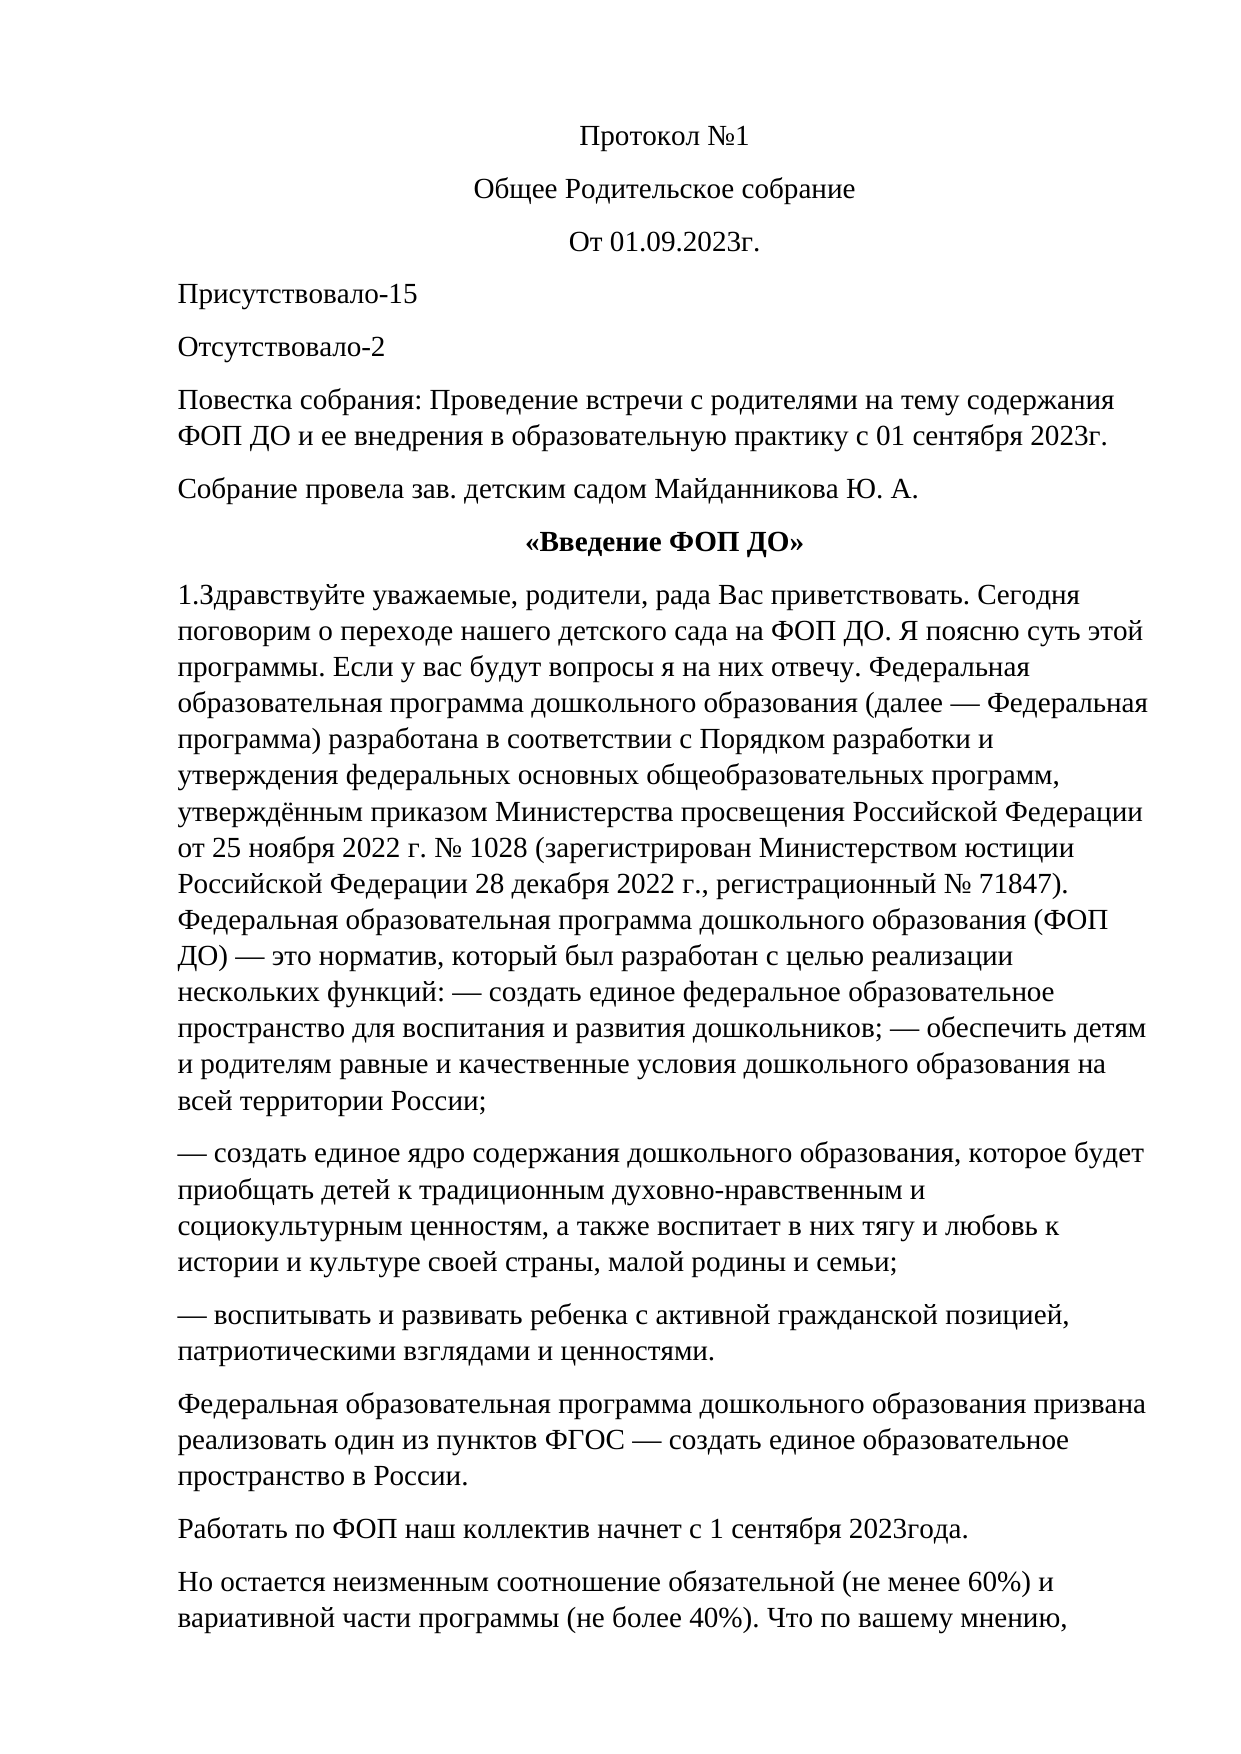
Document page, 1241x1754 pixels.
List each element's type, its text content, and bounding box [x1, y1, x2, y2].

text Отсутствовало-2 [177, 329, 1152, 363]
text Собрание провела зав. детским садом Майданникова Ю. А. [177, 471, 1152, 505]
text Работать по ФОП наш коллектив начнет с 1 сентября 2023года. [177, 1511, 1152, 1544]
text Федеральная образовательная программа дошкольного образования призвана реализовать один из пунктов ФГОС — создать единое образовательное пространство в России. [177, 1386, 1152, 1492]
text Повестка собрания: Проведение встречи с родителями на тему содержания ФОП ДО и ее внедрения в образовательную практику с 01 сентября 2023г. [177, 382, 1152, 452]
text Протокол №1 [177, 118, 1152, 152]
text От 01.09.2023г. [177, 224, 1152, 257]
text Присутствовало-15 [177, 277, 1152, 310]
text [177, 1564, 1152, 1633]
text — воспитывать и развивать ребенка с активной гражданской позицией, патриотическими взглядами и ценностями. [177, 1297, 1152, 1367]
text Общее Родительское собрание [177, 171, 1152, 204]
text 1.Здравствуйте уважаемые, родители, рада Вас приветствовать. Сегодня поговорим о переходе нашего детского сада на ФОП ДО. Я поясню суть этой программы. Если у вас будут вопросы я на них отвечу. Федеральная образовательная программа дошкольного образования (далее — Федеральная программа) разработана в соответствии с Порядком разработки и утверждения федеральных основных общеобразовательных программ, утверждённым приказом Министерства просвещения Российской Федерации от 25 ноября 2022 г. № 1028 (зарегистрирован Министерством юстиции Российской Федерации 28 декабря 2022 г., регистрационный № 71847). Федеральная образовательная программа дошкольного образования (ФОП ДО) — это норматив, который был разработан с целью реализации нескольких функций: — создать единое федеральное образовательное пространство для воспитания и развития дошкольников; — обеспечить детям и родителям равные и качественные условия дошкольного образования на всей территории России; [177, 577, 1152, 1116]
text — создать единое ядро содержания дошкольного образования, которое будет приобщать детей к традиционным духовно-нравственным и социокультурным ценностям, а также воспитает в них тягу и любовь к истории и культуре своей страны, малой родины и семьи; [177, 1136, 1152, 1278]
text «Введение ФОП ДО» [177, 524, 1152, 557]
